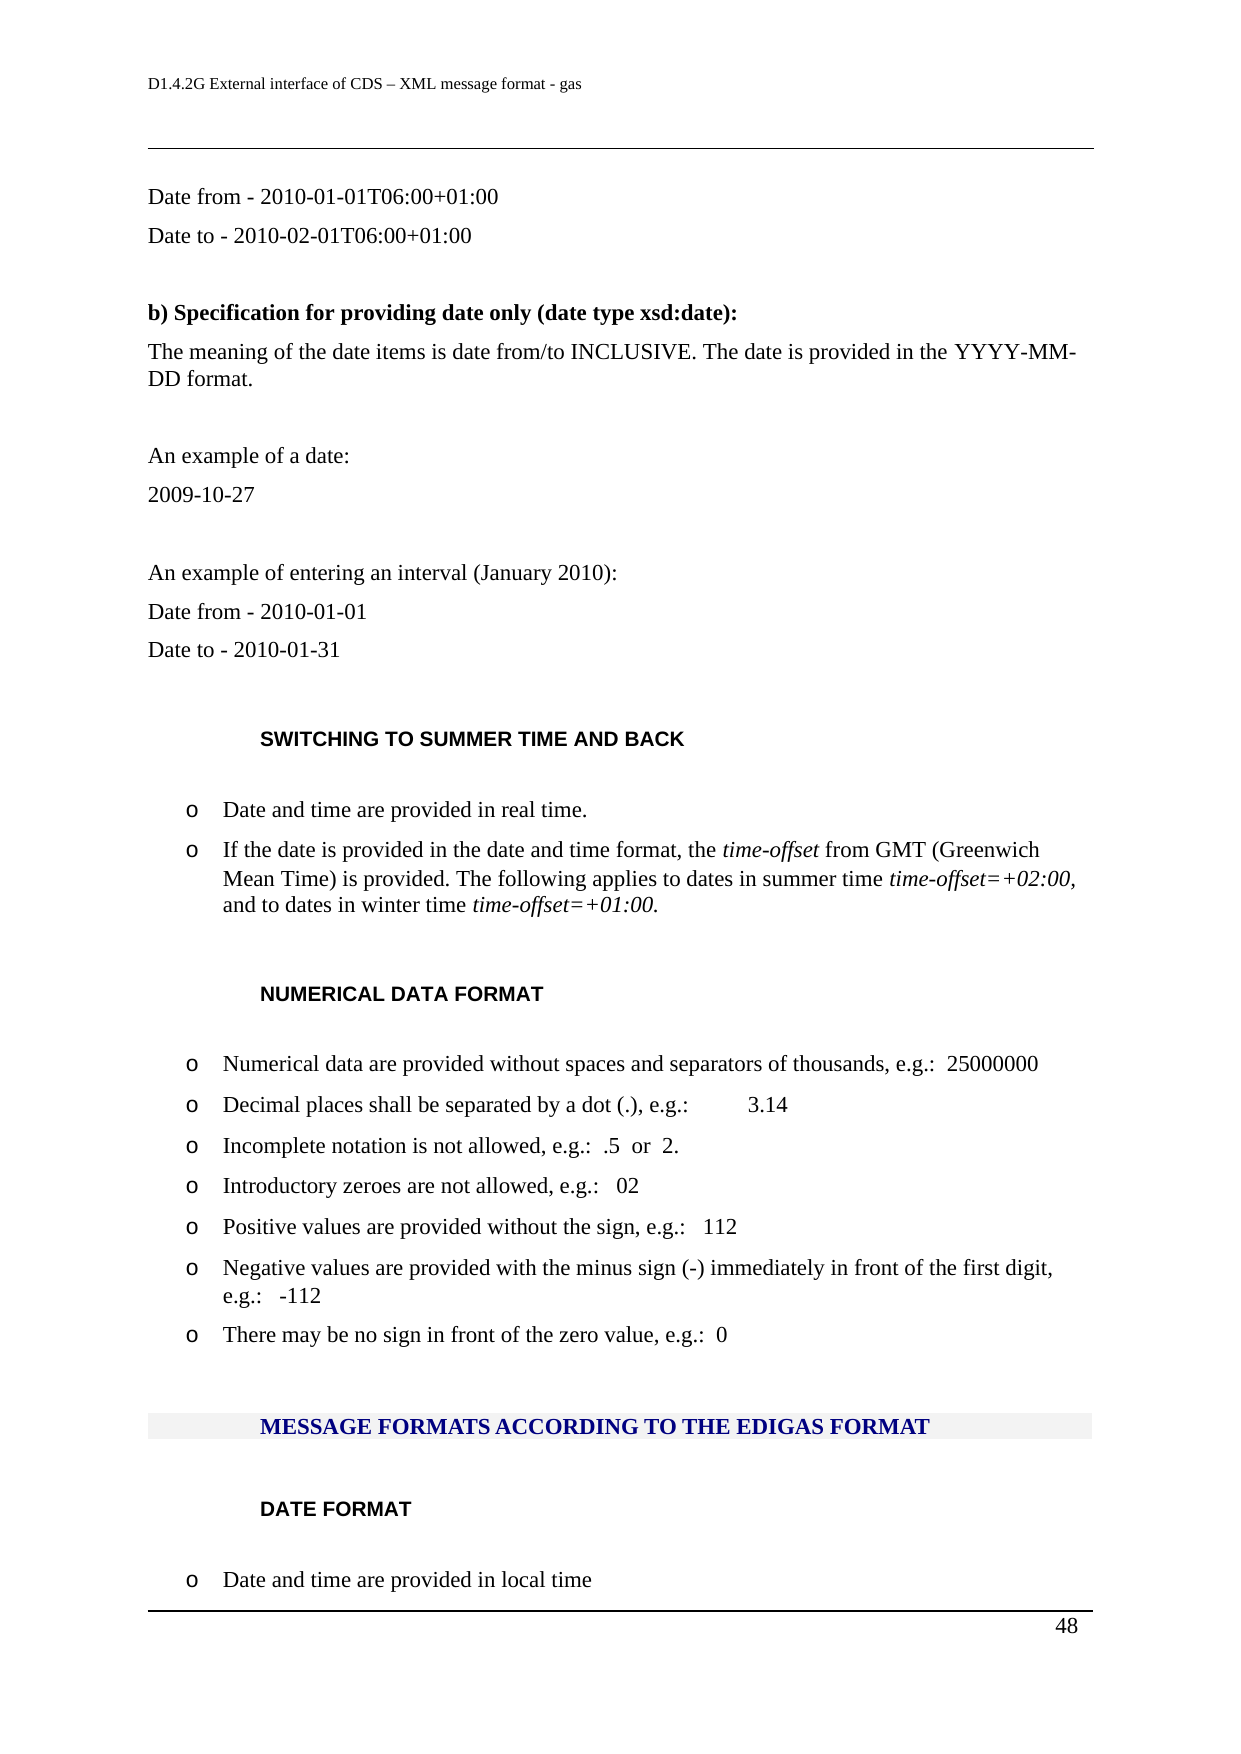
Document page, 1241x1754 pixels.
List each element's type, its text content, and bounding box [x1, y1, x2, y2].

text Date from - 2010-01-01T06:00+01:00 [148, 183, 1092, 209]
list If the date is provided in the date and time format, the time-offset from GMT (Greenwich Mean Time) is provided. The following applies to dates in summer time time-offset=+02:00, and to dates in winter time time-offset=+01:00. [185, 837, 1092, 917]
text The meaning of the date items is date from/to INCLUSIVE. The date is provided in the YYYY-MM-DD format. [148, 338, 1092, 391]
text An example of entering an interval (January 2010): [148, 559, 1092, 585]
list Positive values are provided without the sign, e.g.: 112 [185, 1213, 1092, 1242]
subtitle SWITCHING TO SUMMER TIME AND BACK [260, 727, 1092, 751]
list Numerical data are provided without spaces and separators of thousands, e.g.: 25000000 [185, 1050, 1092, 1079]
text 2009-10-27 [148, 481, 1092, 507]
subtitle DATE FORMAT [260, 1497, 1092, 1521]
text Date to - 2010-01-31 [148, 637, 1092, 663]
list Decimal places shall be separated by a dot (.), e.g.: 3.14 [185, 1091, 1092, 1119]
subtitle MESSAGE FORMATS ACCORDING TO THE EDIGAS FORMAT [148, 1413, 1092, 1439]
text Date to - 2010-02-01T06:00+01:00 [148, 222, 1092, 248]
list Date and time are provided in local time [185, 1566, 1092, 1594]
text Date from - 2010-01-01 [148, 598, 1092, 624]
subtitle NUMERICAL DATA FORMAT [260, 981, 1092, 1005]
list Introductory zeroes are not allowed, e.g.: 02 [185, 1173, 1092, 1201]
list Negative values are provided with the minus sign (-) immediately in front of the first digit, e.g.: -112 [185, 1254, 1092, 1309]
list There may be no sign in front of the zero value, e.g.: 0 [185, 1321, 1092, 1349]
list Date and time are provided in real time. [185, 796, 1092, 824]
text b) Specification for providing date only (date type xsd:date): [148, 299, 1092, 326]
text An example of a date: [148, 442, 1092, 469]
list Incomplete notation is not allowed, e.g.: .5 or 2. [185, 1132, 1092, 1160]
